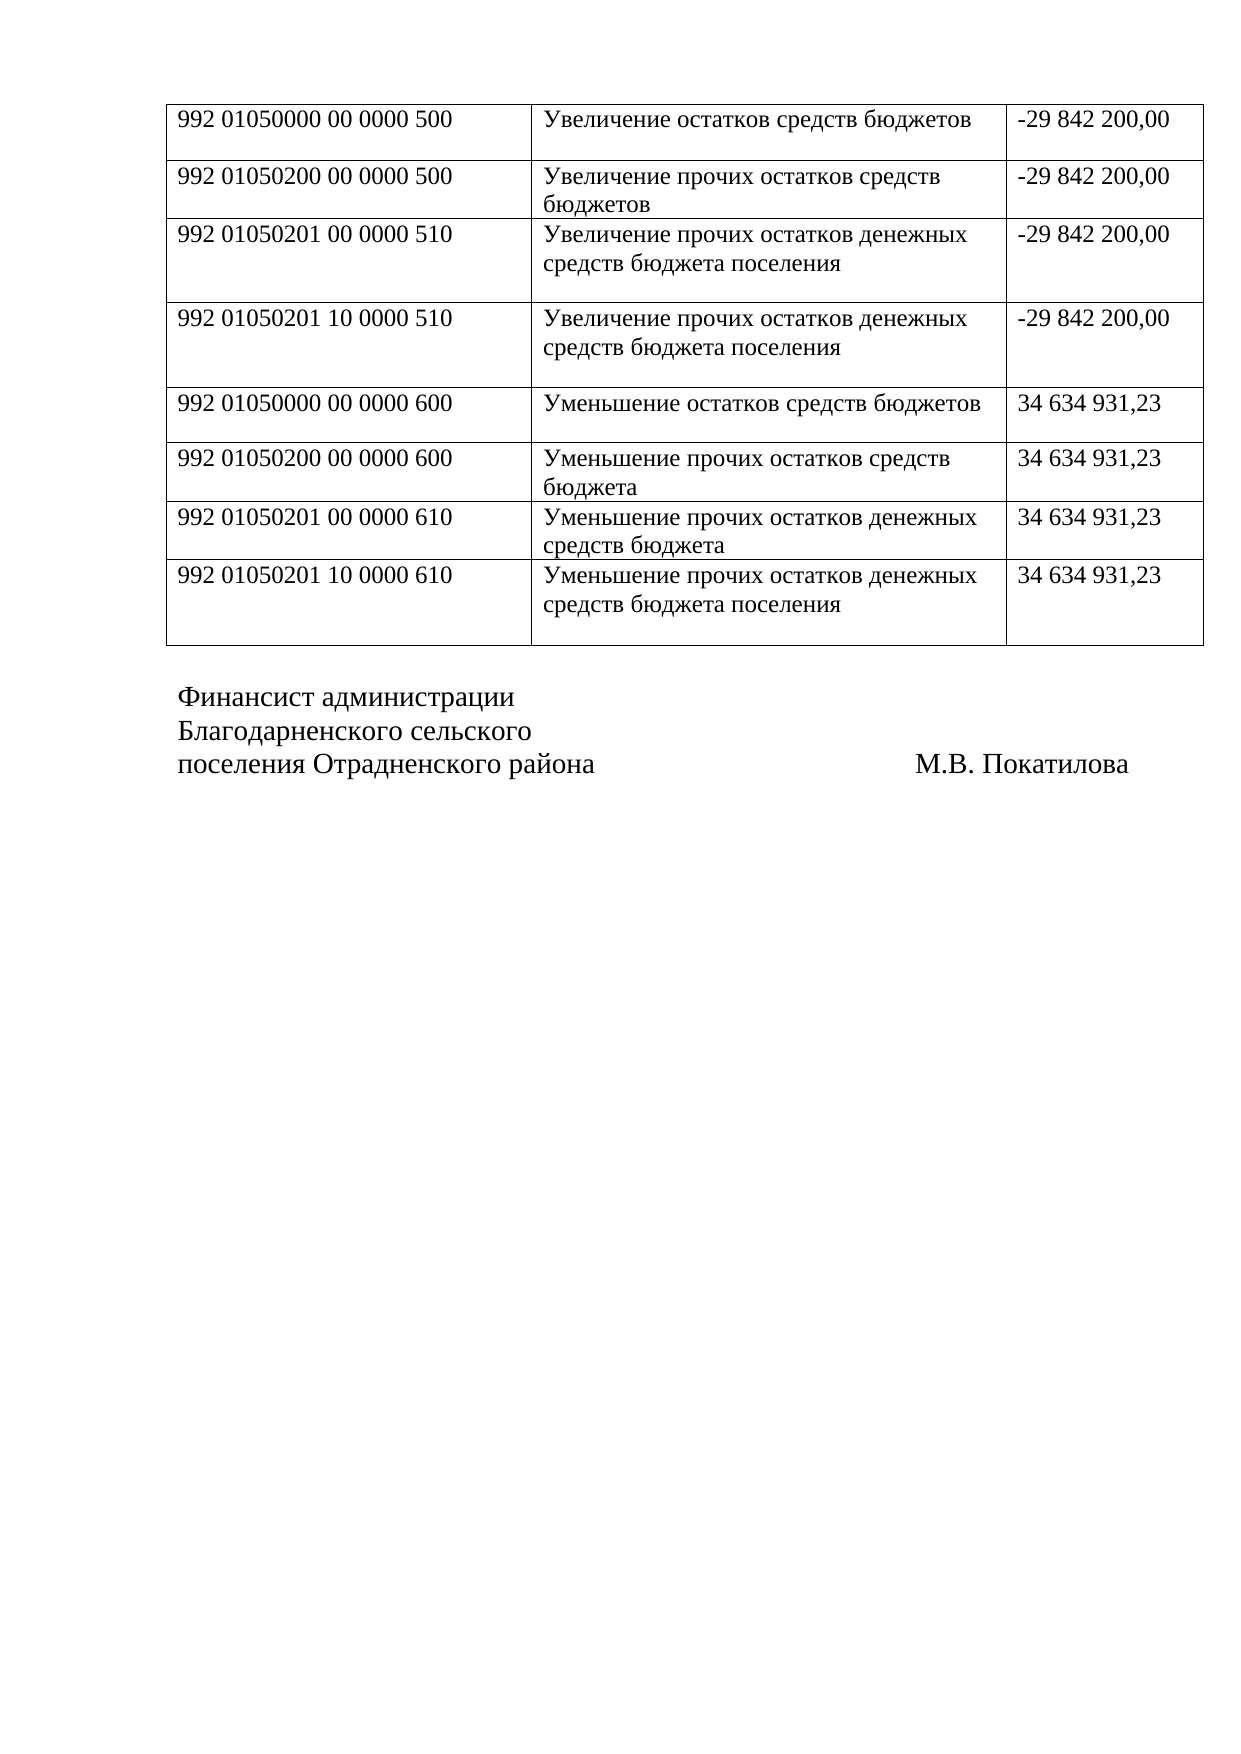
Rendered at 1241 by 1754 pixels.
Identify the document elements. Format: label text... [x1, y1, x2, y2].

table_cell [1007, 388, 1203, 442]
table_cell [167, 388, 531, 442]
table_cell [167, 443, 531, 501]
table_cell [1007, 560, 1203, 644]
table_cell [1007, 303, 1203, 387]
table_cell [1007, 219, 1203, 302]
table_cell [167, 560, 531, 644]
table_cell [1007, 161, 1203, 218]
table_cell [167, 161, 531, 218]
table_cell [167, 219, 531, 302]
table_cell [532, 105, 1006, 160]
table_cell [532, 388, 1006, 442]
text Благодарненского сельского [162, 713, 1152, 746]
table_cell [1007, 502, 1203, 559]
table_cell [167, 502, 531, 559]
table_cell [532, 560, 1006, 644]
text Финансист администрации [177, 679, 1152, 713]
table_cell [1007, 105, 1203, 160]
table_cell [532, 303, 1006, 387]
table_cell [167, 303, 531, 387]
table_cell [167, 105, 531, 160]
text поселения Отрадненского района М.В. Покатилова [162, 746, 1152, 780]
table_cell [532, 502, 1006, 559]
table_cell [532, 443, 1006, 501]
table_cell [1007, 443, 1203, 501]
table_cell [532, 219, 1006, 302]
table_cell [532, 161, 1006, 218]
